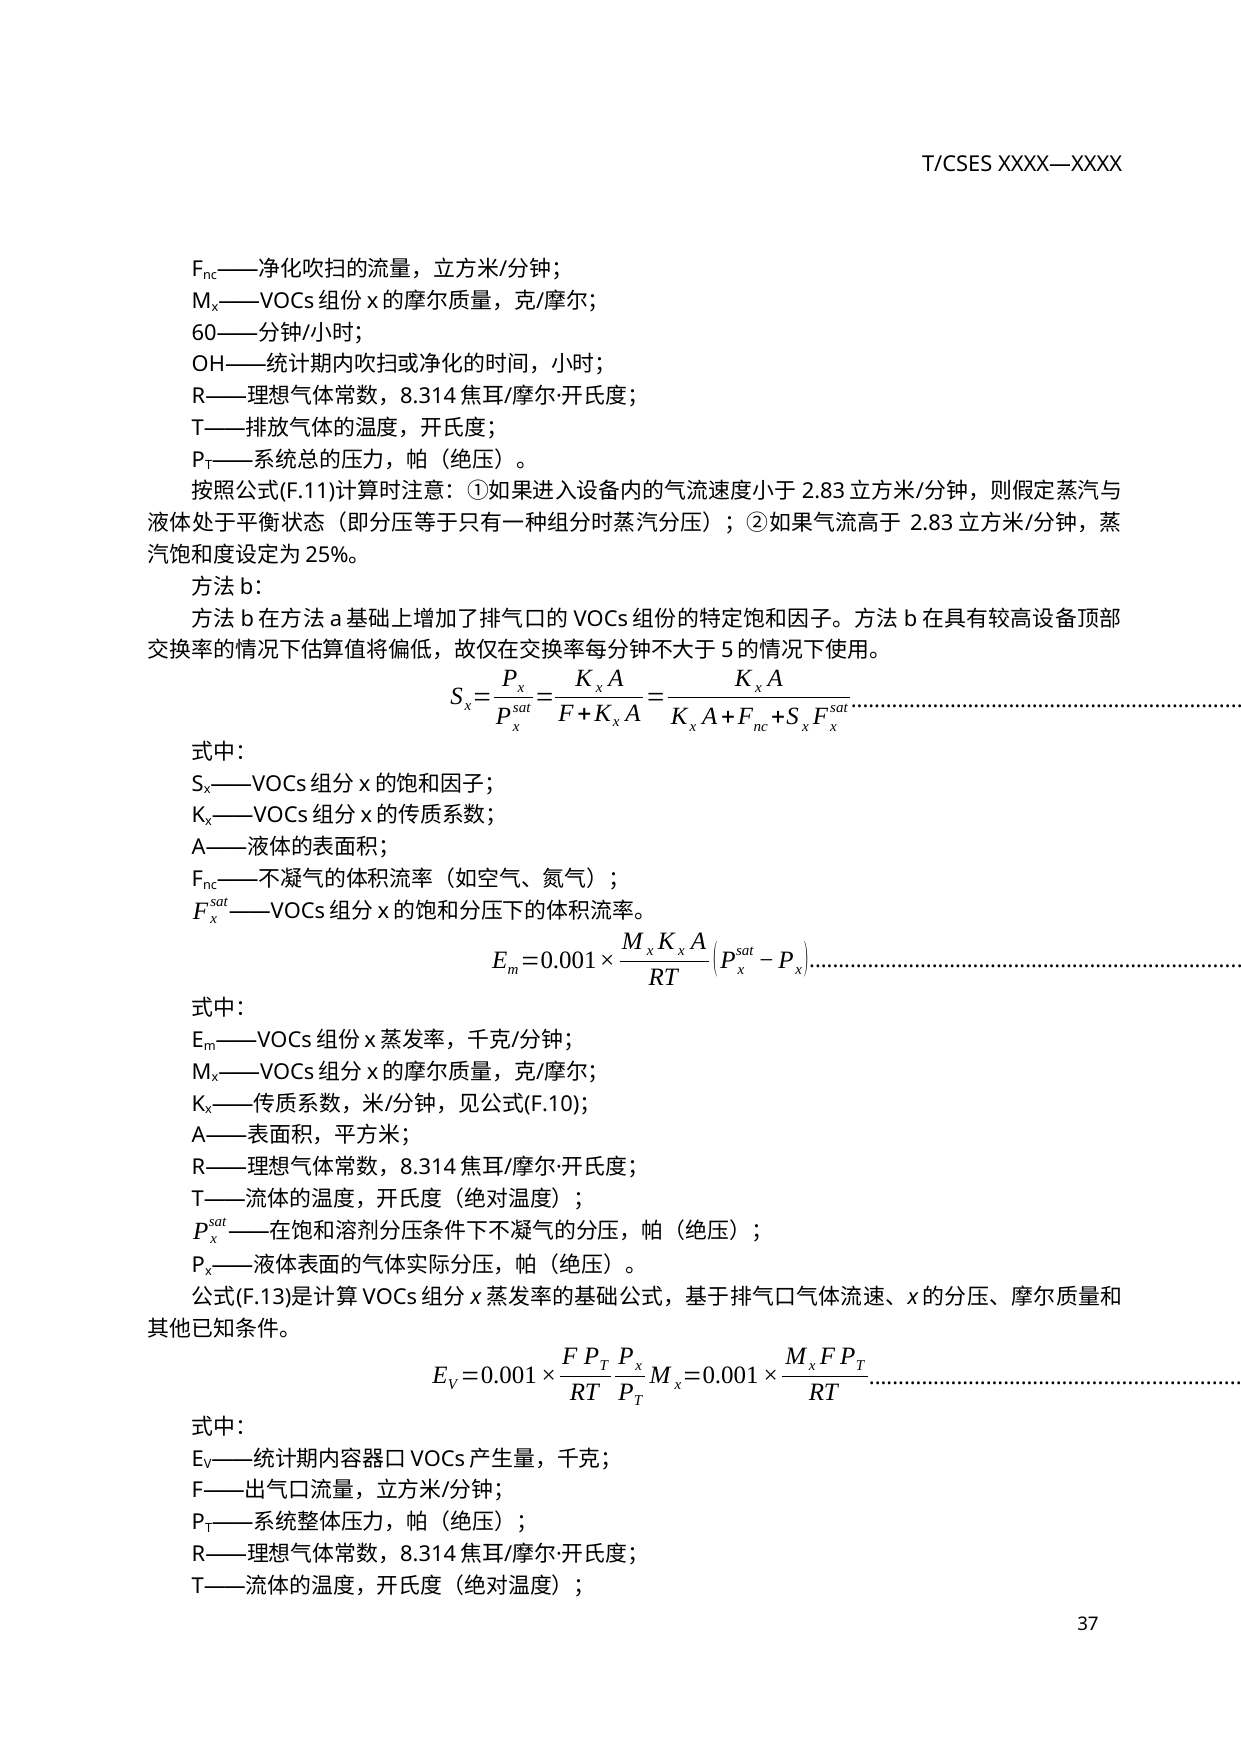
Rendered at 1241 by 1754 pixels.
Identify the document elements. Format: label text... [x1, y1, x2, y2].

text 方法b在方法a基础上增加了排气口的VOCs组份的特定饱和因子。方法b在具有较高设备顶部交换率的情况下估算值将偏低，故仅在交换率每分钟不大于5的情况下使用。 [148, 601, 1122, 664]
text 60——分钟/小时； [148, 314, 1122, 346]
text Px——液体表面的气体实际分压，帕（绝压）。 [148, 1247, 1122, 1279]
text 公式(F.13)是计算VOCs组分x蒸发率的基础公式，基于排气口气体流速、x的分压、摩尔质量和其他已知条件。 [148, 1279, 1122, 1343]
text 式中： [148, 990, 1122, 1022]
text Kx——VOCs组分x的传质系数； [148, 797, 1122, 829]
text Fnc——净化吹扫的流量，立方米/分钟； [148, 251, 1122, 283]
text ——在饱和溶剂分压条件下不凝气的分压，帕（绝压）； [148, 1213, 1122, 1247]
text T——流体的温度，开氏度（绝对温度）； [148, 1568, 1122, 1599]
text (F.13) [148, 928, 1122, 990]
text T——排放气体的温度，开氏度； [148, 410, 1122, 442]
text Em——VOCs组份x蒸发率，千克/分钟； [148, 1022, 1122, 1054]
text T——流体的温度，开氏度（绝对温度）； [148, 1181, 1122, 1213]
text Sx——VOCs组分x的饱和因子； [148, 766, 1122, 797]
text A——表面积，平方米； [148, 1117, 1122, 1149]
text (F.12) [148, 664, 1122, 734]
text R——理想气体常数，8.314焦耳/摩尔·开氏度； [148, 378, 1122, 410]
text R——理想气体常数，8.314焦耳/摩尔·开氏度； [148, 1149, 1122, 1181]
text Mx——VOCs组分x的摩尔质量，克/摩尔； [148, 1054, 1122, 1086]
text (F.14) [148, 1343, 1122, 1409]
text Kx——传质系数，米/分钟，见公式(F.10)； [148, 1086, 1122, 1117]
text EV——统计期内容器口VOCs产生量，千克； [148, 1441, 1122, 1472]
text Mx——VOCs组份x的摩尔质量，克/摩尔； [148, 283, 1122, 314]
text 式中： [148, 1409, 1122, 1441]
text OH——统计期内吹扫或净化的时间，小时； [148, 346, 1122, 378]
text Fnc——不凝气的体积流率（如空气、氮气）； [148, 861, 1122, 893]
text 按照公式(F.11)计算时注意：①如果进入设备内的气流速度小于2.83立方米/分钟，则假定蒸汽与液体处于平衡状态（即分压等于只有一种组分时蒸汽分压）；②如果气流高于2.83立方米/分钟，蒸汽饱和度设定为25%。 [148, 473, 1122, 569]
text 方法b： [148, 569, 1122, 601]
text PT——系统总的压力，帕（绝压）。 [148, 442, 1122, 473]
text PT——系统整体压力，帕（绝压）； [148, 1504, 1122, 1536]
text R——理想气体常数，8.314焦耳/摩尔·开氏度； [148, 1536, 1122, 1568]
text ——VOCs组分x的饱和分压下的体积流率。 [148, 893, 1122, 928]
text F——出气口流量，立方米/分钟； [148, 1472, 1122, 1504]
text A——液体的表面积； [148, 829, 1122, 861]
text 式中： [148, 734, 1122, 766]
